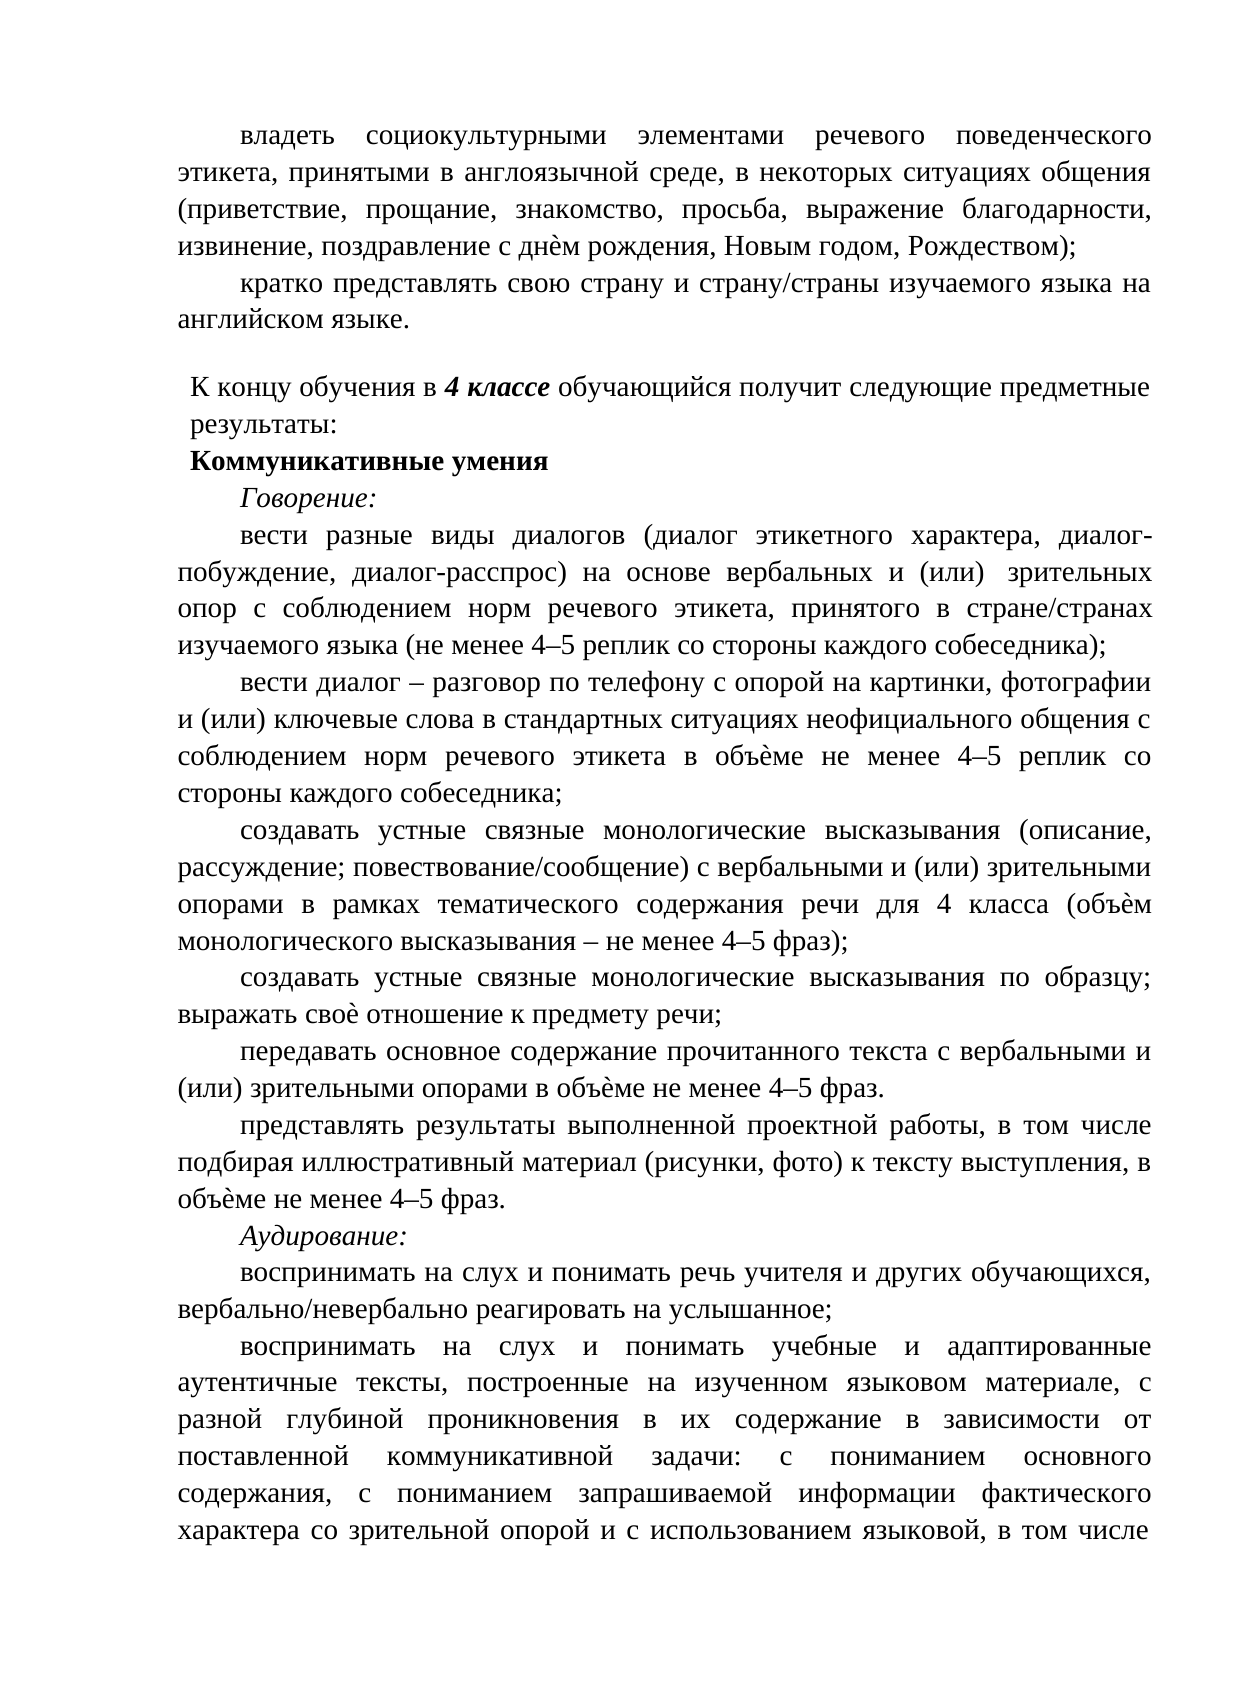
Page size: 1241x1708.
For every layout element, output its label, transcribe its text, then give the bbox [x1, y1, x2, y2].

text Аудирование: [240, 1218, 1192, 1251]
text создавать устные связные монологические высказывания по образцу; выражать своѐ отношение к предмету речи; [177, 959, 1151, 1030]
subtitle Коммуникативные умения [190, 443, 1192, 477]
text кратко представлять свою страну и страну/страны изучаемого языка на английском языке. [177, 265, 1152, 335]
text создавать устные связные монологические высказывания (описание, рассуждение; повествование/сообщение) с вербальными и (или) зрительными опорами в рамках тематического содержания речи для 4 класса (объѐм монологического высказывания – не менее 4–5 фраз); [177, 812, 1152, 956]
text представлять результаты выполненной проектной работы, в том числе подбирая иллюстративный материал (рисунки, фото) к тексту выступления, в объѐме не менее 4–5 фраз. [177, 1107, 1152, 1214]
text воспринимать на слух и понимать речь учителя и других обучающихся, вербально/невербально реагировать на услышанное; [177, 1254, 1152, 1324]
text владеть социокультурными элементами речевого поведенческого этикета, принятыми в англоязычной среде, в некоторых ситуациях общения (приветствие, прощание, знакомство, просьба, выражение благодарности, извинение, поздравление с днѐм рождения, Новым годом, Рождеством); [177, 117, 1152, 261]
text вести диалог – разговор по телефону с опорой на картинки, фотографии и (или) ключевые слова в стандартных ситуациях неофициального общения с соблюдением норм речевого этикета в объѐме не менее 4–5 реплик со стороны каждого собеседника; [177, 664, 1152, 809]
text К концу обучения в 4 классе обучающийся получит следующие предметные результаты: [190, 369, 1192, 440]
text вести разные виды диалогов (диалог этикетного характера, диалог- побуждение, диалог-расспрос) на основе вербальных и (или) зрительных опор с соблюдением норм речевого этикета, принятого в стране/странах изучаемого языка (не менее 4–5 реплик со стороны каждого собеседника); [177, 517, 1152, 661]
text воспринимать на слух и понимать учебные и адаптированные аутентичные тексты, построенные на изученном языковом материале, с разной глубиной проникновения в их содержание в зависимости от поставленной коммуникативной задачи: с пониманием основного содержания, с пониманием запрашиваемой информации фактического характера со зрительной опорой и с использованием языковой, в том числе [177, 1328, 1152, 1546]
text передавать основное содержание прочитанного текста с вербальными и (или) зрительными опорами в объѐме не менее 4–5 фраз. [177, 1033, 1152, 1104]
text Говорение: [240, 480, 1192, 513]
